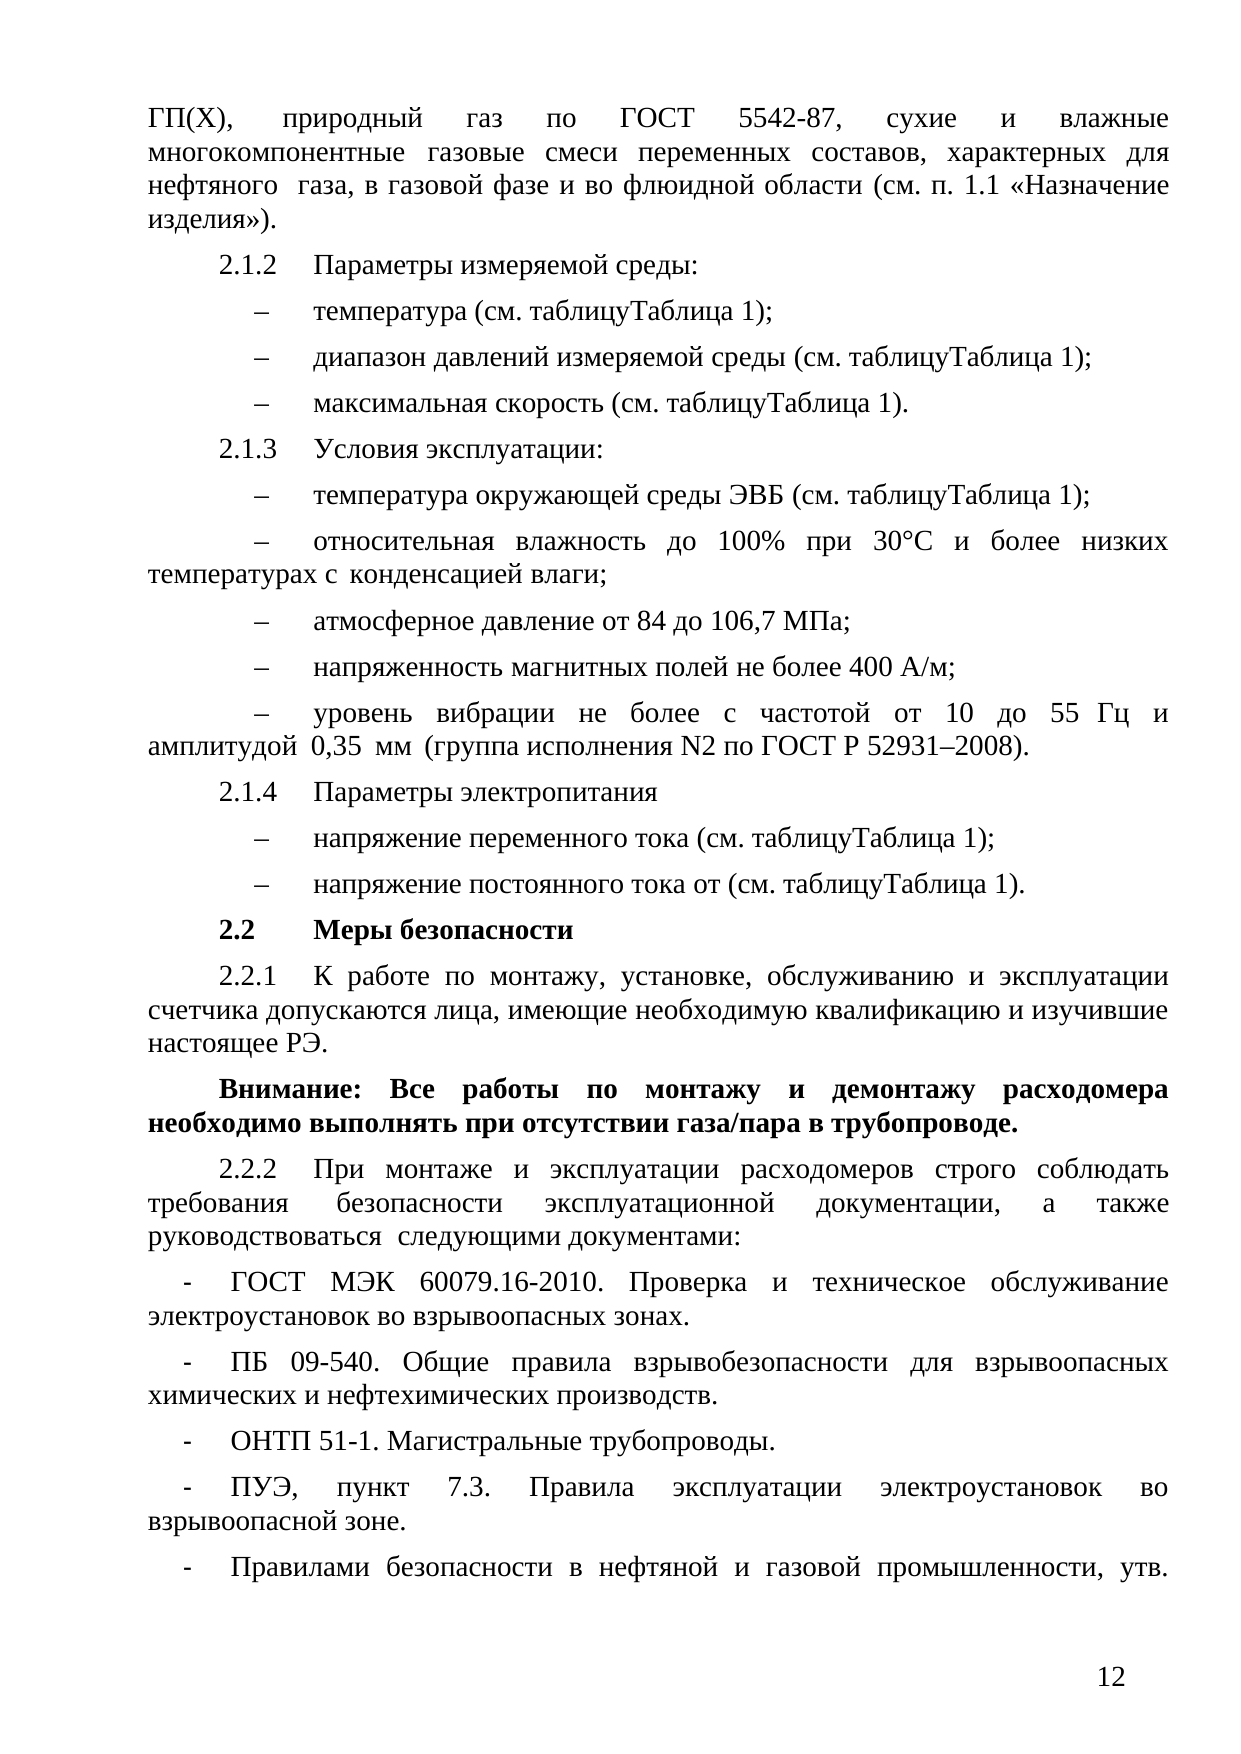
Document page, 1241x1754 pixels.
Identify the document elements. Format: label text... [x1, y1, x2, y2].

list диапазон давлений измеряемой среды (см. таблицуТаблица 1); [148, 339, 1169, 372]
subtitle При монтаже и эксплуатации расходомеров строго соблюдать требования безопасности эксплуатационной документации, а также руководствоваться следующими документами: [148, 1151, 1169, 1252]
subtitle Условия эксплуатации: [148, 431, 1169, 464]
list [148, 1549, 1169, 1583]
subtitle К работе по монтажу, установке, обслуживанию и эксплуатации счетчика допускаются лица, имеющие необходимую квалификацию и изучившие настоящее РЭ. [148, 958, 1169, 1059]
list ГОСТ МЭК 60079.16-2010. Проверка и техническое обслуживание электроустановок во взрывоопасных зонах. [148, 1264, 1169, 1331]
list температура окружающей среды ЭВБ (см. таблицуТаблица 1); [148, 477, 1169, 511]
list ОНТП 51-1. Магистральные трубопроводы. [148, 1423, 1169, 1457]
list атмосферное давление от 84 до 106,7 МПа; [148, 603, 1169, 636]
list ПБ 09-540. Общие правила взрывобезопасности для взрывоопасных химических и нефтехимических производств. [148, 1344, 1169, 1411]
list напряжение переменного тока (см. таблицуТаблица 1); [148, 820, 1169, 854]
subtitle Параметры измеряемой среды: [148, 247, 1169, 280]
list Внимание: Все работы по монтажу и демонтажу расходомера необходимо выполнять пpи отсутствии газа/пара в трубопроводе. [148, 1072, 1169, 1139]
list максимальная скорость (см. таблицуТаблица 1). [148, 385, 1169, 418]
list уровень вибрации не более с частотой от 10 до 55 Гц и амплитудой 0,35 мм (группа исполнения N2 по ГОСТ Р 52931–2008). [148, 695, 1169, 762]
list напряженность магнитных полей не более 400 А/м; [148, 649, 1169, 682]
list напряжение постоянного тока от (см. таблицуТаблица 1). [148, 866, 1169, 900]
subtitle Параметры электропитания [148, 774, 1169, 808]
list относительная влажность до 100% при 30°С и более низких температурах с конденсацией влаги; [148, 523, 1169, 590]
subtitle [148, 100, 1169, 234]
list ПУЭ, пункт 7.3. Правила эксплуатации электроустановок во взрывоопасной зоне. [148, 1469, 1169, 1537]
subtitle Меры безопасности [148, 912, 1169, 946]
list температура (см. таблицуТаблица 1); [148, 293, 1169, 326]
